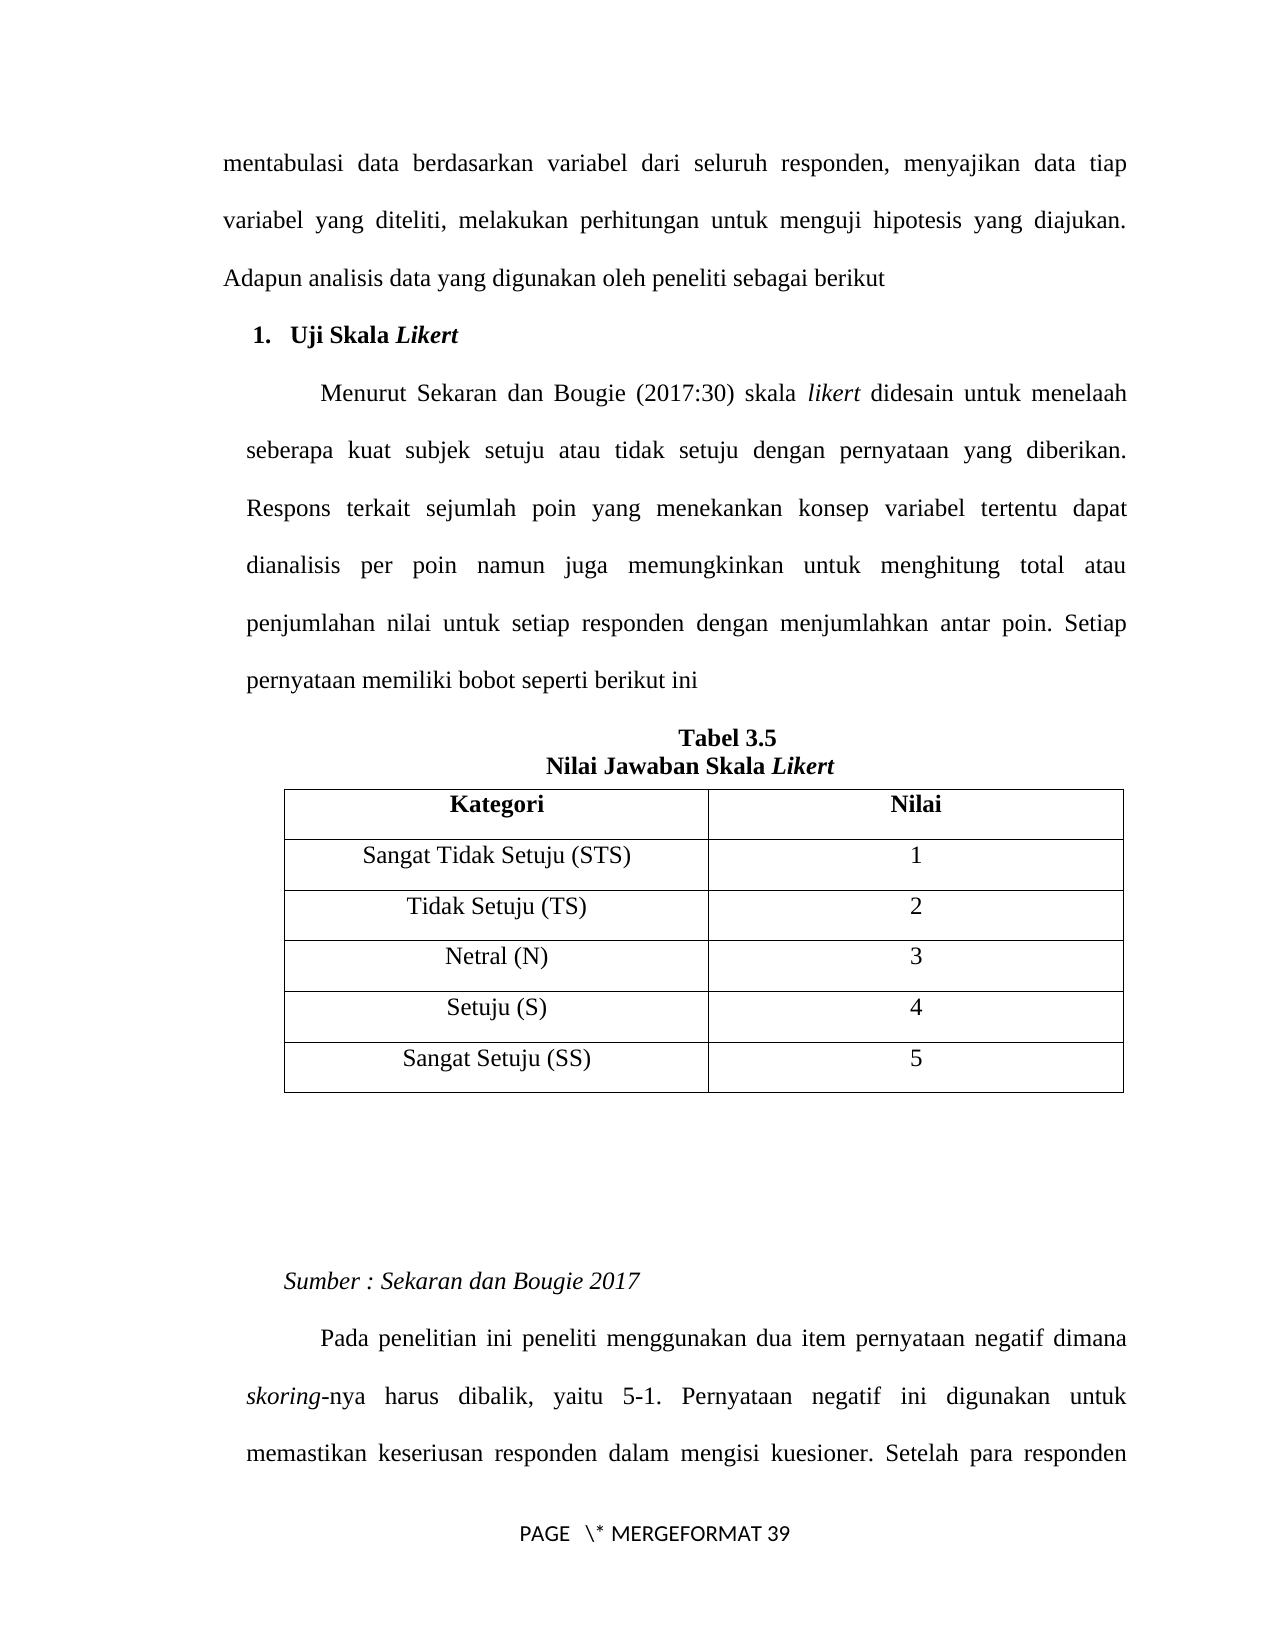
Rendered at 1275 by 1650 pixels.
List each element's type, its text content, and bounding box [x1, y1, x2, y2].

table_cell 2 [709, 891, 1123, 940]
table_cell Tidak Setuju (TS) [285, 891, 708, 940]
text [246, 1323, 1127, 1467]
text Nilai Jawaban Skala Likert [177, 751, 1127, 780]
table_cell 1 [709, 840, 1123, 890]
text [223, 148, 1127, 291]
table_cell Netral (N) [285, 941, 708, 991]
text Menurut Sekaran dan Bougie (2017:30) skala likert didesain untuk menelaah seberapa kuat subjek setuju atau tidak setuju dengan pernyataan yang diberikan. Respons terkait sejumlah poin yang menekankan konsep variabel tertentu dapat dianalisis per poin namun juga memungkinkan untuk menghitung total atau penjumlahan nilai untuk setiap responden dengan menjumlahkan antar poin. Setiap pernyataan memiliki bobot seperti berikut ini [246, 378, 1127, 694]
table_cell Sangat Setuju (SS) [285, 1043, 708, 1092]
table_cell 3 [709, 941, 1123, 991]
table_header Nilai [709, 790, 1123, 839]
table_header Kategori [285, 790, 708, 839]
table_cell 5 [709, 1043, 1123, 1092]
table_cell Sangat Tidak Setuju (STS) [285, 840, 708, 890]
table_cell 4 [709, 992, 1123, 1042]
list Uji Skala Likert [252, 320, 1127, 349]
text Tabel 3.5 [252, 723, 1127, 751]
table_cell Setuju (S) [285, 992, 708, 1042]
text Sumber : Sekaran dan Bougie 2017 [177, 1266, 1127, 1294]
